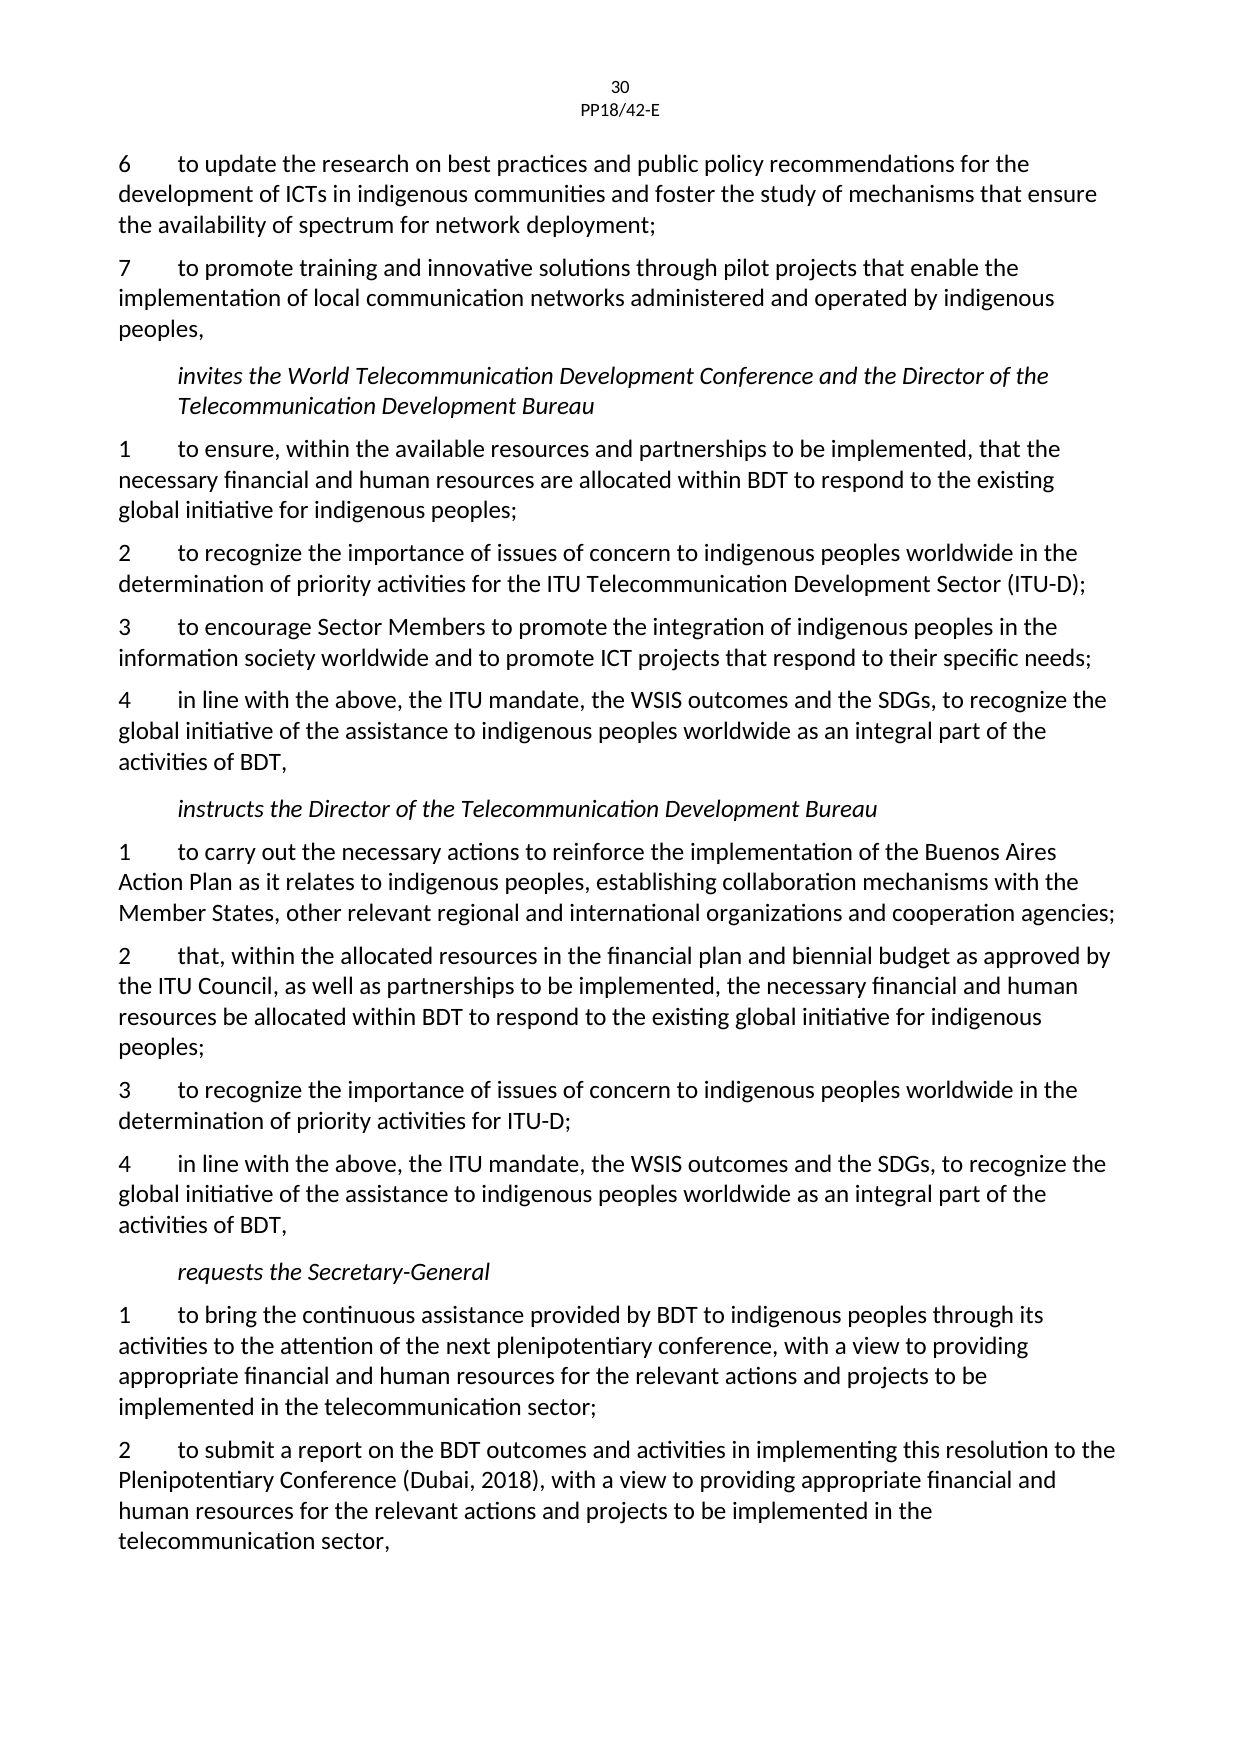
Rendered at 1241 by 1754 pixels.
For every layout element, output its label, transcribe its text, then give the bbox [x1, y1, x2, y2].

text 1 to ensure, within the available resources and partnerships to be implemented, that the necessary financial and human resources are allocated within BDT to respond to the existing global initiative for indigenous peoples; [118, 433, 1122, 525]
text 3 to recognize the importance of issues of concern to indigenous peoples worldwide in the determination of priority activities for ITU-D; [118, 1074, 1122, 1136]
text 7 to promote training and innovative solutions through pilot projects that enable the implementation of local communication networks administered and operated by indigenous peoples, [118, 252, 1122, 343]
text 2 to recognize the importance of issues of concern to indigenous peoples worldwide in the determination of priority activities for the ITU Telecommunication Development Sector (ITU-D); [118, 538, 1122, 599]
text invites the World Telecommunication Development Conference and the Director of the Telecommunication Development Bureau [177, 360, 1122, 421]
text 2 to submit a report on the BDT outcomes and activities in implementing this resolution to the Plenipotentiary Conference (Dubai, 2018), with a view to providing appropriate financial and human resources for the relevant actions and projects to be implemented in the telecommunication sector, [118, 1434, 1122, 1556]
text 4 in line with the above, the ITU mandate, the WSIS outcomes and the SDGs, to recognize the global initiative of the assistance to indigenous peoples worldwide as an integral part of the activities of BDT, [118, 1148, 1122, 1240]
text 4 in line with the above, the ITU mandate, the WSIS outcomes and the SDGs, to recognize the global initiative of the assistance to indigenous peoples worldwide as an integral part of the activities of BDT, [118, 685, 1122, 776]
text 3 to encourage Sector Members to promote the integration of indigenous peoples in the information society worldwide and to promote ICT projects that respond to their specific needs; [118, 611, 1122, 672]
text requests the Secretary-General [177, 1256, 1122, 1287]
text 6 to update the research on best practices and public policy recommendations for the development of ICTs in indigenous communities and foster the study of mechanisms that ensure the availability of spectrum for network deployment; [118, 148, 1122, 239]
text instructs the Director of the Telecommunication Development Bureau [177, 793, 1122, 823]
text 2 that, within the allocated resources in the financial plan and biennial budget as approved by the ITU Council, as well as partnerships to be implemented, the necessary financial and human resources be allocated within BDT to respond to the existing global initiative for indigenous peoples; [118, 940, 1122, 1062]
text 1 to bring the continuous assistance provided by BDT to indigenous peoples through its activities to the attention of the next plenipotentiary conference, with a view to providing appropriate financial and human resources for the relevant actions and projects to be implemented in the telecommunication sector; [118, 1299, 1122, 1421]
text 1 to carry out the necessary actions to reinforce the implementation of the Buenos Aires Action Plan as it relates to indigenous peoples, establishing collaboration mechanisms with the Member States, other relevant regional and international organizations and cooperation agencies; [118, 836, 1122, 927]
